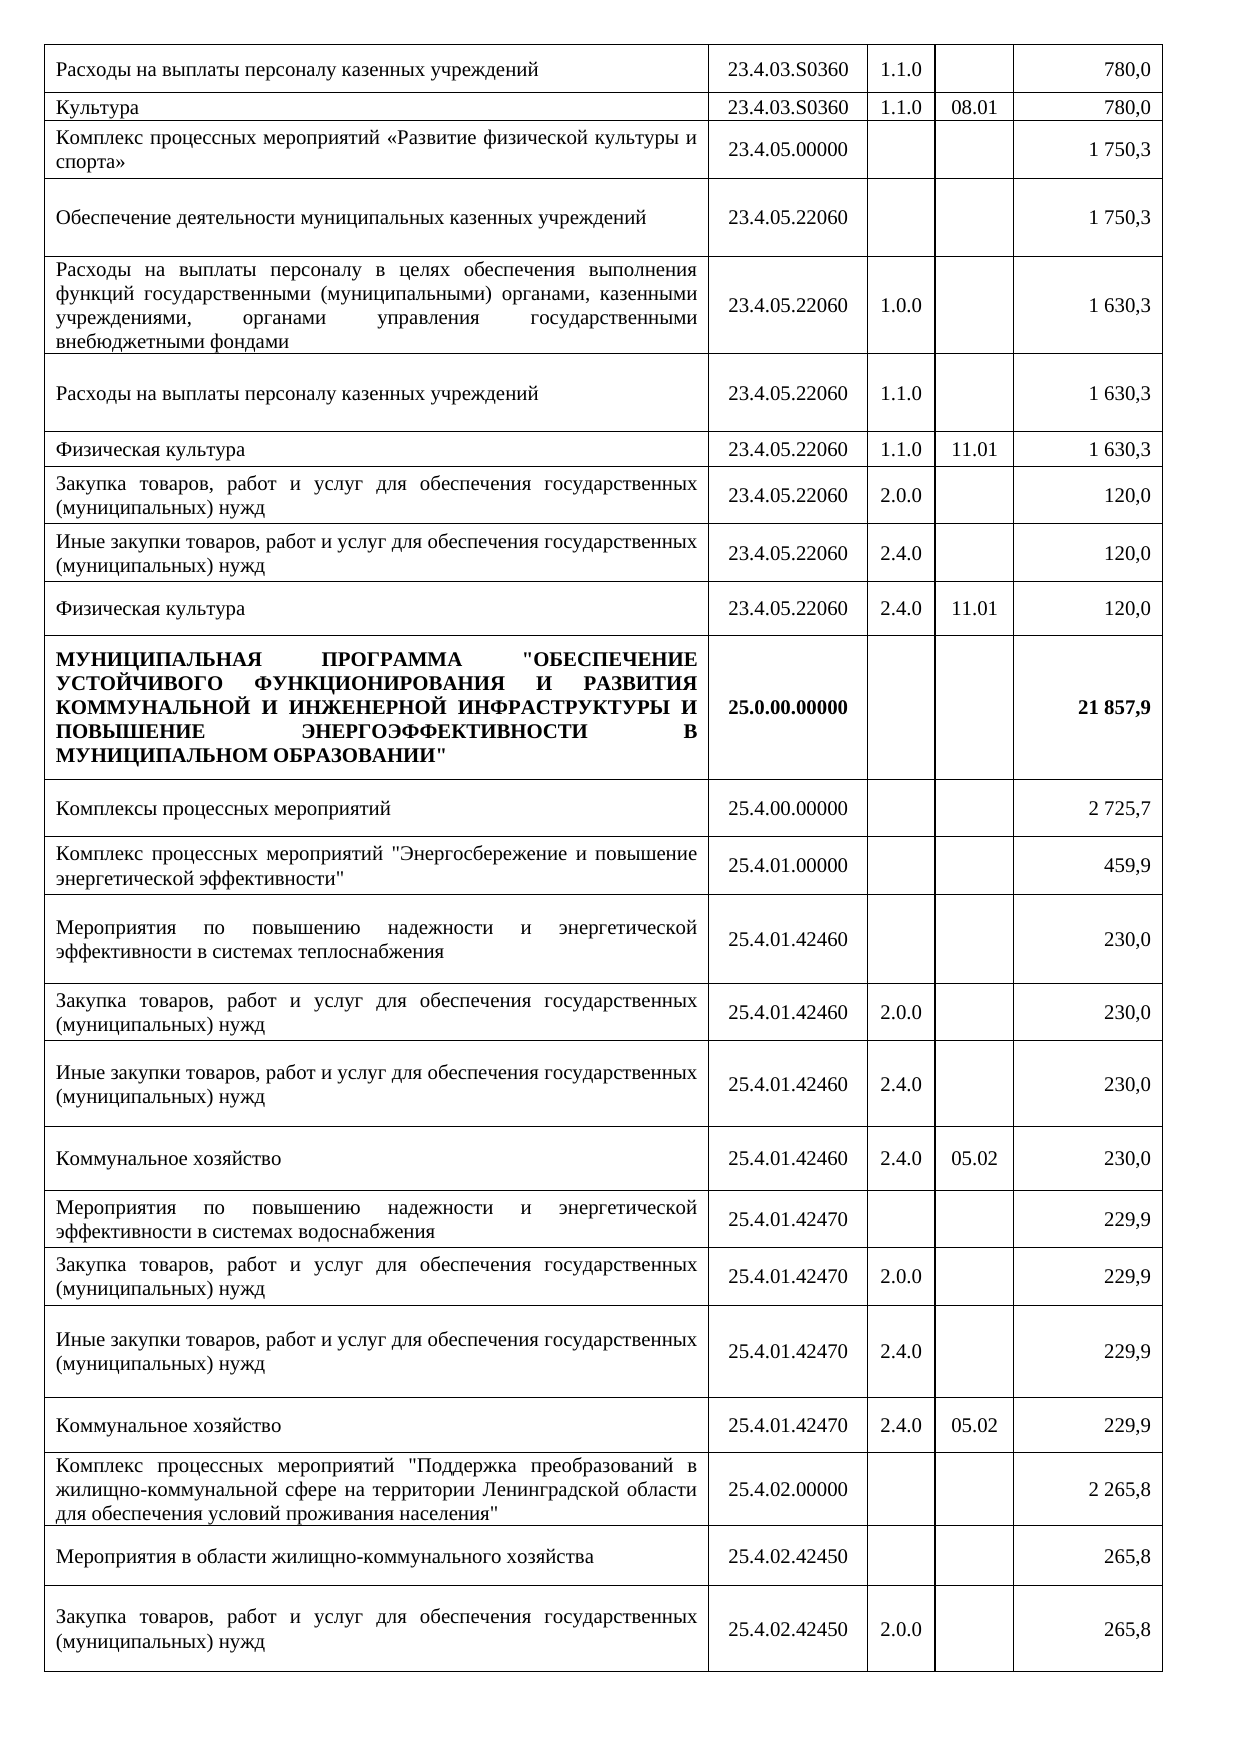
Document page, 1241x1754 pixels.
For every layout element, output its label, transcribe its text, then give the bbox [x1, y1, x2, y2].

table_cell 25.4.01.42460 [709, 1041, 867, 1126]
table_cell 23.4.05.22060 [709, 257, 867, 353]
table_cell Комплекс процессных мероприятий "Поддержка преобразований в жилищно-коммунальной сфере на территории Ленинградской области для обеспечения условий проживания населения" [45, 1453, 708, 1525]
table_cell Комплексы процессных мероприятий [45, 780, 708, 836]
table_cell 229,9 [1014, 1306, 1162, 1397]
table_cell 780,0 [1014, 45, 1162, 92]
table_cell [936, 121, 1013, 177]
table_cell 11.01 [936, 582, 1013, 635]
table_cell Комплекс процессных мероприятий "Энергосбережение и повышение энергетической эффективности" [45, 837, 708, 894]
table_cell 1.1.0 [868, 93, 934, 120]
table_cell 23.4.03.S0360 [709, 45, 867, 92]
table_cell [936, 1586, 1013, 1671]
table_cell Закупка товаров, работ и услуг для обеспечения государственных (муниципальных) нужд [45, 1586, 708, 1671]
table_cell Иные закупки товаров, работ и услуг для обеспечения государственных (муниципальных) нужд [45, 1041, 708, 1126]
table_cell Физическая культура [45, 432, 708, 466]
table_cell 05.02 [936, 1127, 1013, 1189]
table_cell [936, 1453, 1013, 1525]
table_cell 25.4.01.42460 [709, 895, 867, 983]
table_cell 2.4.0 [868, 1398, 934, 1452]
table_cell 2.4.0 [868, 1127, 934, 1189]
table_cell 230,0 [1014, 895, 1162, 983]
table_cell [936, 780, 1013, 836]
table_cell 120,0 [1014, 524, 1162, 581]
table_cell Закупка товаров, работ и услуг для обеспечения государственных (муниципальных) нужд [45, 467, 708, 523]
table_cell [936, 467, 1013, 523]
table_cell 25.4.01.42460 [709, 984, 867, 1040]
table_cell 25.4.02.42450 [709, 1526, 867, 1585]
table_cell 21 857,9 [1014, 636, 1162, 779]
table_cell 230,0 [1014, 984, 1162, 1040]
table_cell 23.4.05.22060 [709, 179, 867, 256]
table_cell МУНИЦИПАЛЬНАЯ ПРОГРАММА "ОБЕСПЕЧЕНИЕ УСТОЙЧИВОГО ФУНКЦИОНИРОВАНИЯ И РАЗВИТИЯ КОММУНАЛЬНОЙ И ИНЖЕНЕРНОЙ ИНФРАСТРУКТУРЫ И ПОВЫШЕНИЕ ЭНЕРГОЭФФЕКТИВНОСТИ В МУНИЦИПАЛЬНОМ ОБРАЗОВАНИИ" [45, 636, 708, 779]
table_cell Коммунальное хозяйство [45, 1127, 708, 1189]
table_cell 1.1.0 [868, 45, 934, 92]
table_cell [936, 354, 1013, 431]
table_cell 2.4.0 [868, 1041, 934, 1126]
table_cell 25.4.01.00000 [709, 837, 867, 894]
table_cell 2.4.0 [868, 582, 934, 635]
table_cell [936, 895, 1013, 983]
table_cell 25.4.01.42460 [709, 1127, 867, 1189]
table_cell [936, 1041, 1013, 1126]
table_cell 23.4.05.00000 [709, 121, 867, 177]
table_cell [868, 121, 934, 177]
table_cell 25.4.01.42470 [709, 1306, 867, 1397]
table_cell [936, 636, 1013, 779]
table_cell [936, 179, 1013, 256]
table_cell [868, 1526, 934, 1585]
table_cell 780,0 [1014, 93, 1162, 120]
table_cell Закупка товаров, работ и услуг для обеспечения государственных (муниципальных) нужд [45, 1248, 708, 1304]
table_cell 459,9 [1014, 837, 1162, 894]
table_cell 05.02 [936, 1398, 1013, 1452]
table_cell 2.0.0 [868, 467, 934, 523]
table_cell [868, 780, 934, 836]
table_cell 1.1.0 [868, 354, 934, 431]
table_cell 25.4.00.00000 [709, 780, 867, 836]
table_cell 2.0.0 [868, 1248, 934, 1304]
table_cell 11.01 [936, 432, 1013, 466]
table_cell Иные закупки товаров, работ и услуг для обеспечения государственных (муниципальных) нужд [45, 1306, 708, 1397]
table_cell 229,9 [1014, 1248, 1162, 1304]
table_cell 265,8 [1014, 1586, 1162, 1671]
table_cell [868, 1191, 934, 1247]
table_cell Закупка товаров, работ и услуг для обеспечения государственных (муниципальных) нужд [45, 984, 708, 1040]
table_cell 23.4.05.22060 [709, 432, 867, 466]
table_cell 1 750,3 [1014, 121, 1162, 177]
table_cell 25.4.02.00000 [709, 1453, 867, 1525]
table_cell Расходы на выплаты персоналу казенных учреждений [45, 45, 708, 92]
table_cell [936, 45, 1013, 92]
table_cell Культура [45, 93, 708, 120]
table_cell Мероприятия по повышению надежности и энергетической эффективности в системах теплоснабжения [45, 895, 708, 983]
table_cell 23.4.03.S0360 [709, 93, 867, 120]
table_cell Мероприятия по повышению надежности и энергетической эффективности в системах водоснабжения [45, 1191, 708, 1247]
table_cell 23.4.05.22060 [709, 354, 867, 431]
table_cell 1 630,3 [1014, 432, 1162, 466]
table_cell Физическая культура [45, 582, 708, 635]
table_cell [868, 636, 934, 779]
table_cell 229,9 [1014, 1398, 1162, 1452]
table_cell 25.4.02.42450 [709, 1586, 867, 1671]
table_cell Комплекс процессных мероприятий «Развитие физической культуры и спорта» [45, 121, 708, 177]
table_cell 1.1.0 [868, 432, 934, 466]
table_cell 2 725,7 [1014, 780, 1162, 836]
table_cell Коммунальное хозяйство [45, 1398, 708, 1452]
table_cell [936, 1306, 1013, 1397]
table_cell 1 630,3 [1014, 257, 1162, 353]
table_cell 120,0 [1014, 582, 1162, 635]
table_cell Расходы на выплаты персоналу казенных учреждений [45, 354, 708, 431]
table_cell [936, 1191, 1013, 1247]
table_cell 265,8 [1014, 1526, 1162, 1585]
table_cell 230,0 [1014, 1041, 1162, 1126]
table_cell 25.4.01.42470 [709, 1398, 867, 1452]
table_cell [868, 1453, 934, 1525]
table_cell 1 750,3 [1014, 179, 1162, 256]
table_cell [936, 257, 1013, 353]
table_cell 08.01 [936, 93, 1013, 120]
table_cell [936, 1526, 1013, 1585]
table_cell 25.4.01.42470 [709, 1248, 867, 1304]
table_cell Мероприятия в области жилищно-коммунального хозяйства [45, 1526, 708, 1585]
table_cell 230,0 [1014, 1127, 1162, 1189]
table_cell 1 630,3 [1014, 354, 1162, 431]
table_cell [936, 524, 1013, 581]
table_cell [936, 1248, 1013, 1304]
table_cell 229,9 [1014, 1191, 1162, 1247]
table_cell 2.0.0 [868, 984, 934, 1040]
table_cell 2.0.0 [868, 1586, 934, 1671]
table_cell 120,0 [1014, 467, 1162, 523]
table_cell [936, 837, 1013, 894]
table_cell [936, 984, 1013, 1040]
table_cell [868, 895, 934, 983]
table_cell 23.4.05.22060 [709, 524, 867, 581]
table_cell 2.4.0 [868, 1306, 934, 1397]
table_cell Иные закупки товаров, работ и услуг для обеспечения государственных (муниципальных) нужд [45, 524, 708, 581]
table_cell [868, 837, 934, 894]
table_cell 2 265,8 [1014, 1453, 1162, 1525]
table_cell 2.4.0 [868, 524, 934, 581]
table_cell 1.0.0 [868, 257, 934, 353]
table_cell [868, 179, 934, 256]
table_cell 23.4.05.22060 [709, 467, 867, 523]
table_cell 25.0.00.00000 [709, 636, 867, 779]
table_cell 25.4.01.42470 [709, 1191, 867, 1247]
table_cell Обеспечение деятельности муниципальных казенных учреждений [45, 179, 708, 256]
table_cell 23.4.05.22060 [709, 582, 867, 635]
